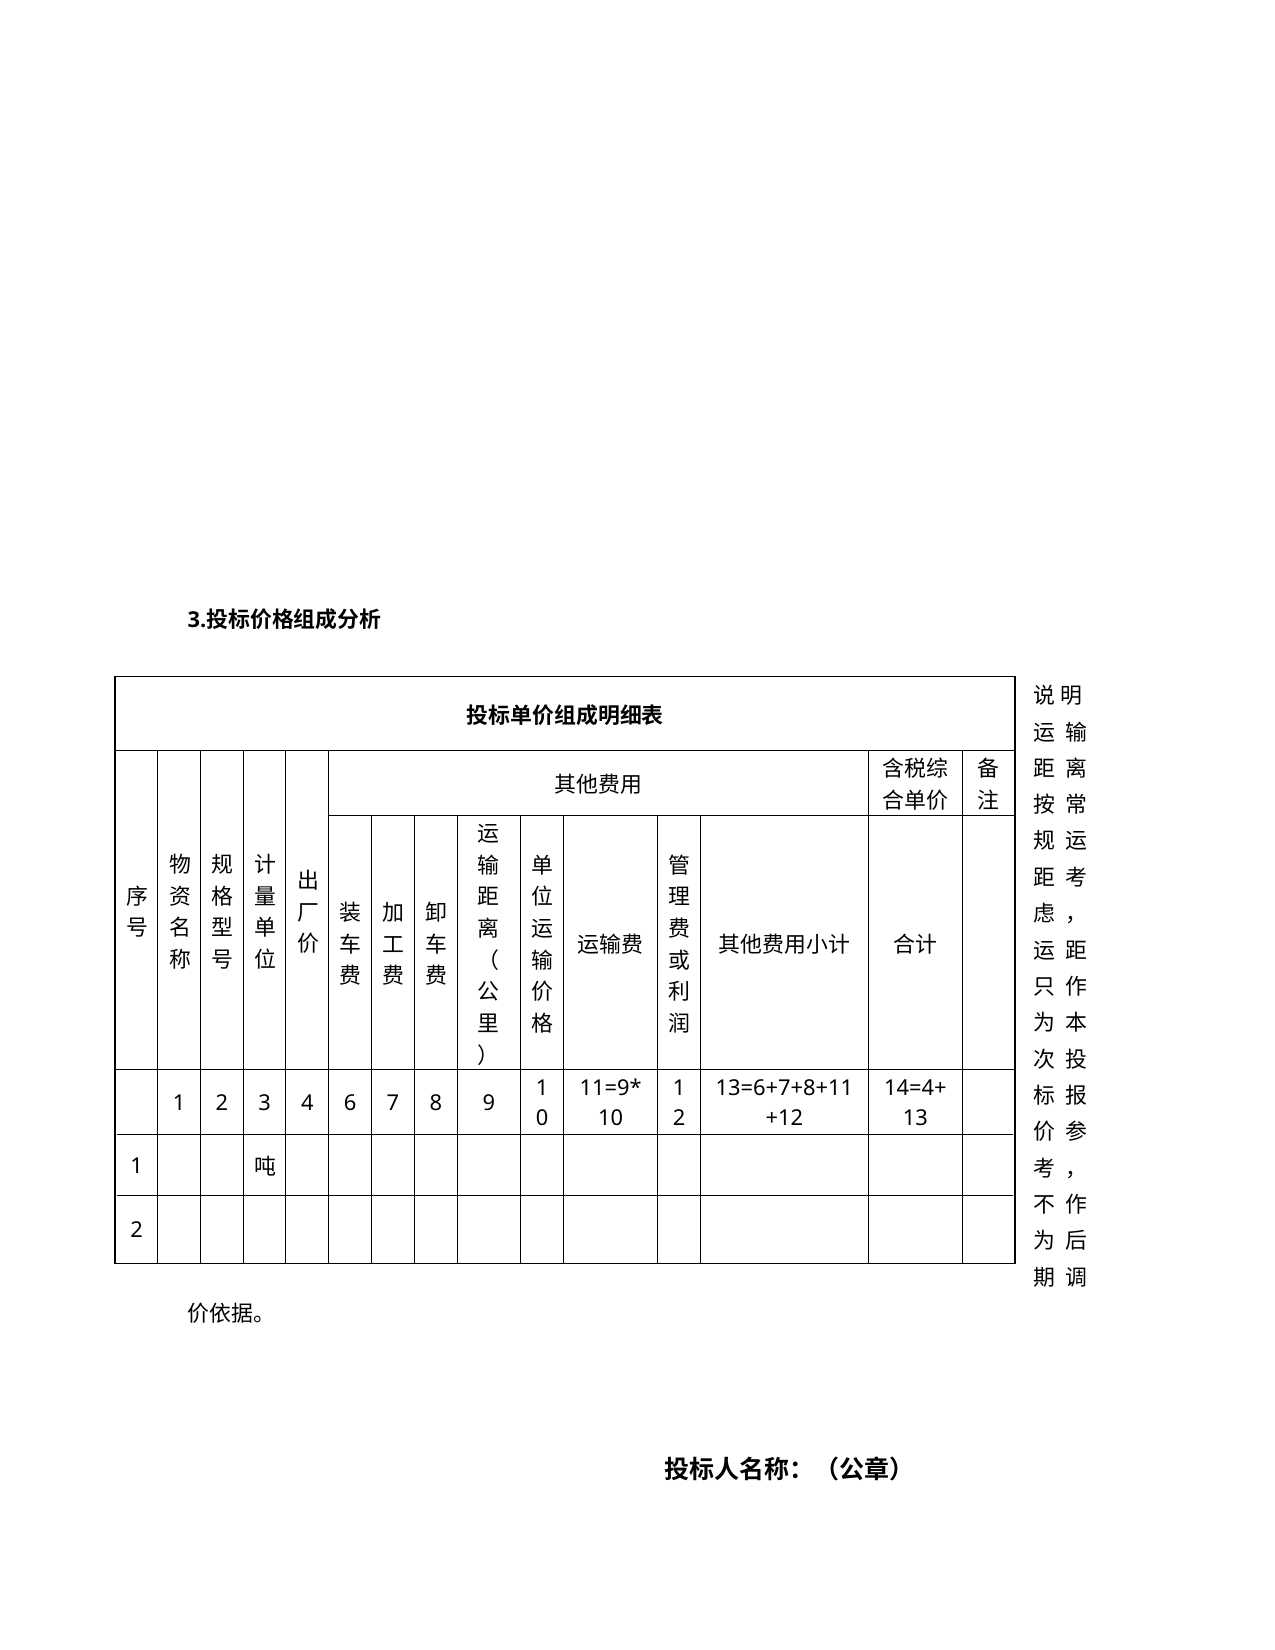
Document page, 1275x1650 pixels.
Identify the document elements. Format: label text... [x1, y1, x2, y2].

table_cell [158, 1196, 200, 1263]
table_cell [658, 1135, 700, 1195]
table_cell [286, 1196, 328, 1263]
table_cell [458, 1135, 520, 1195]
table_cell 2 [201, 1070, 243, 1134]
table_cell 单位运输价格 [521, 816, 563, 1069]
table_cell [869, 1135, 962, 1195]
table_cell 合计 [869, 816, 962, 1069]
table_cell 11=9*10 [564, 1070, 657, 1134]
table_cell [963, 816, 1014, 1069]
table_cell 其他费用 [329, 751, 868, 815]
table_cell [372, 1135, 414, 1195]
table_cell [244, 1196, 285, 1263]
table_cell [521, 1135, 563, 1195]
table_cell 吨 [244, 1135, 285, 1195]
table_cell [415, 1135, 457, 1195]
table_cell 1 [158, 1070, 200, 1134]
table_cell [415, 1196, 457, 1263]
table_cell 序号 [116, 751, 157, 1069]
table_cell [329, 1196, 371, 1263]
table_header 投标单价组成明细表 [116, 677, 1014, 750]
table_cell 13=6+7+8+11+12 [701, 1070, 868, 1134]
table_cell 出厂价 [286, 751, 328, 1069]
table_cell 卸车费 [415, 816, 457, 1069]
table_cell 12 [658, 1070, 700, 1134]
table_cell 运输费 [564, 816, 657, 1069]
table_cell 含税综合单价 [869, 751, 962, 815]
table_cell 2 [116, 1196, 157, 1263]
table_cell 3 [244, 1070, 285, 1134]
table_cell 14=4+13 [869, 1070, 962, 1134]
table_cell [201, 1196, 243, 1263]
table_cell [158, 1135, 200, 1195]
text 投标人名称：（公章） [187, 1450, 987, 1486]
table_cell 1 [116, 1135, 157, 1195]
table_cell 备注 [963, 751, 1014, 815]
table_cell [963, 1134, 1014, 1195]
table_cell 规格型号 [201, 751, 243, 1069]
text 3.投标价格组成分析 [187, 602, 1087, 634]
table_cell [201, 1135, 243, 1195]
table_cell 8 [415, 1070, 457, 1134]
table_cell [869, 1196, 962, 1263]
table_cell 计量单位 [244, 751, 285, 1069]
table_cell 6 [329, 1070, 371, 1134]
table_cell 其他费用小计 [701, 816, 868, 1069]
table_cell [963, 1195, 1014, 1263]
table_cell [458, 1196, 520, 1263]
table_cell 运输距离（公里） [458, 816, 520, 1069]
table_cell [564, 1196, 657, 1263]
table_cell [963, 1070, 1014, 1134]
table_cell [372, 1196, 414, 1263]
table_cell 9 [458, 1070, 520, 1134]
table_cell [701, 1196, 868, 1263]
table_cell [329, 1135, 371, 1195]
table_cell 10 [521, 1070, 563, 1134]
table_cell [658, 1196, 700, 1263]
table_cell 加工费 [372, 816, 414, 1069]
table_cell 物资名称 [158, 751, 200, 1069]
table_cell [521, 1196, 563, 1263]
table_cell [286, 1135, 328, 1195]
table_cell [116, 1070, 157, 1134]
table_cell 7 [372, 1070, 414, 1134]
table_cell 管理费或利润 [658, 816, 700, 1069]
table_cell [564, 1135, 657, 1195]
table_cell 4 [286, 1070, 328, 1134]
text 说明：运输距离按常规运距考虑，运距只作为本次投标报价参考，不作为后期调价依据。 [187, 678, 1087, 1328]
table_cell [701, 1135, 868, 1195]
table_cell 装车费 [329, 816, 371, 1069]
